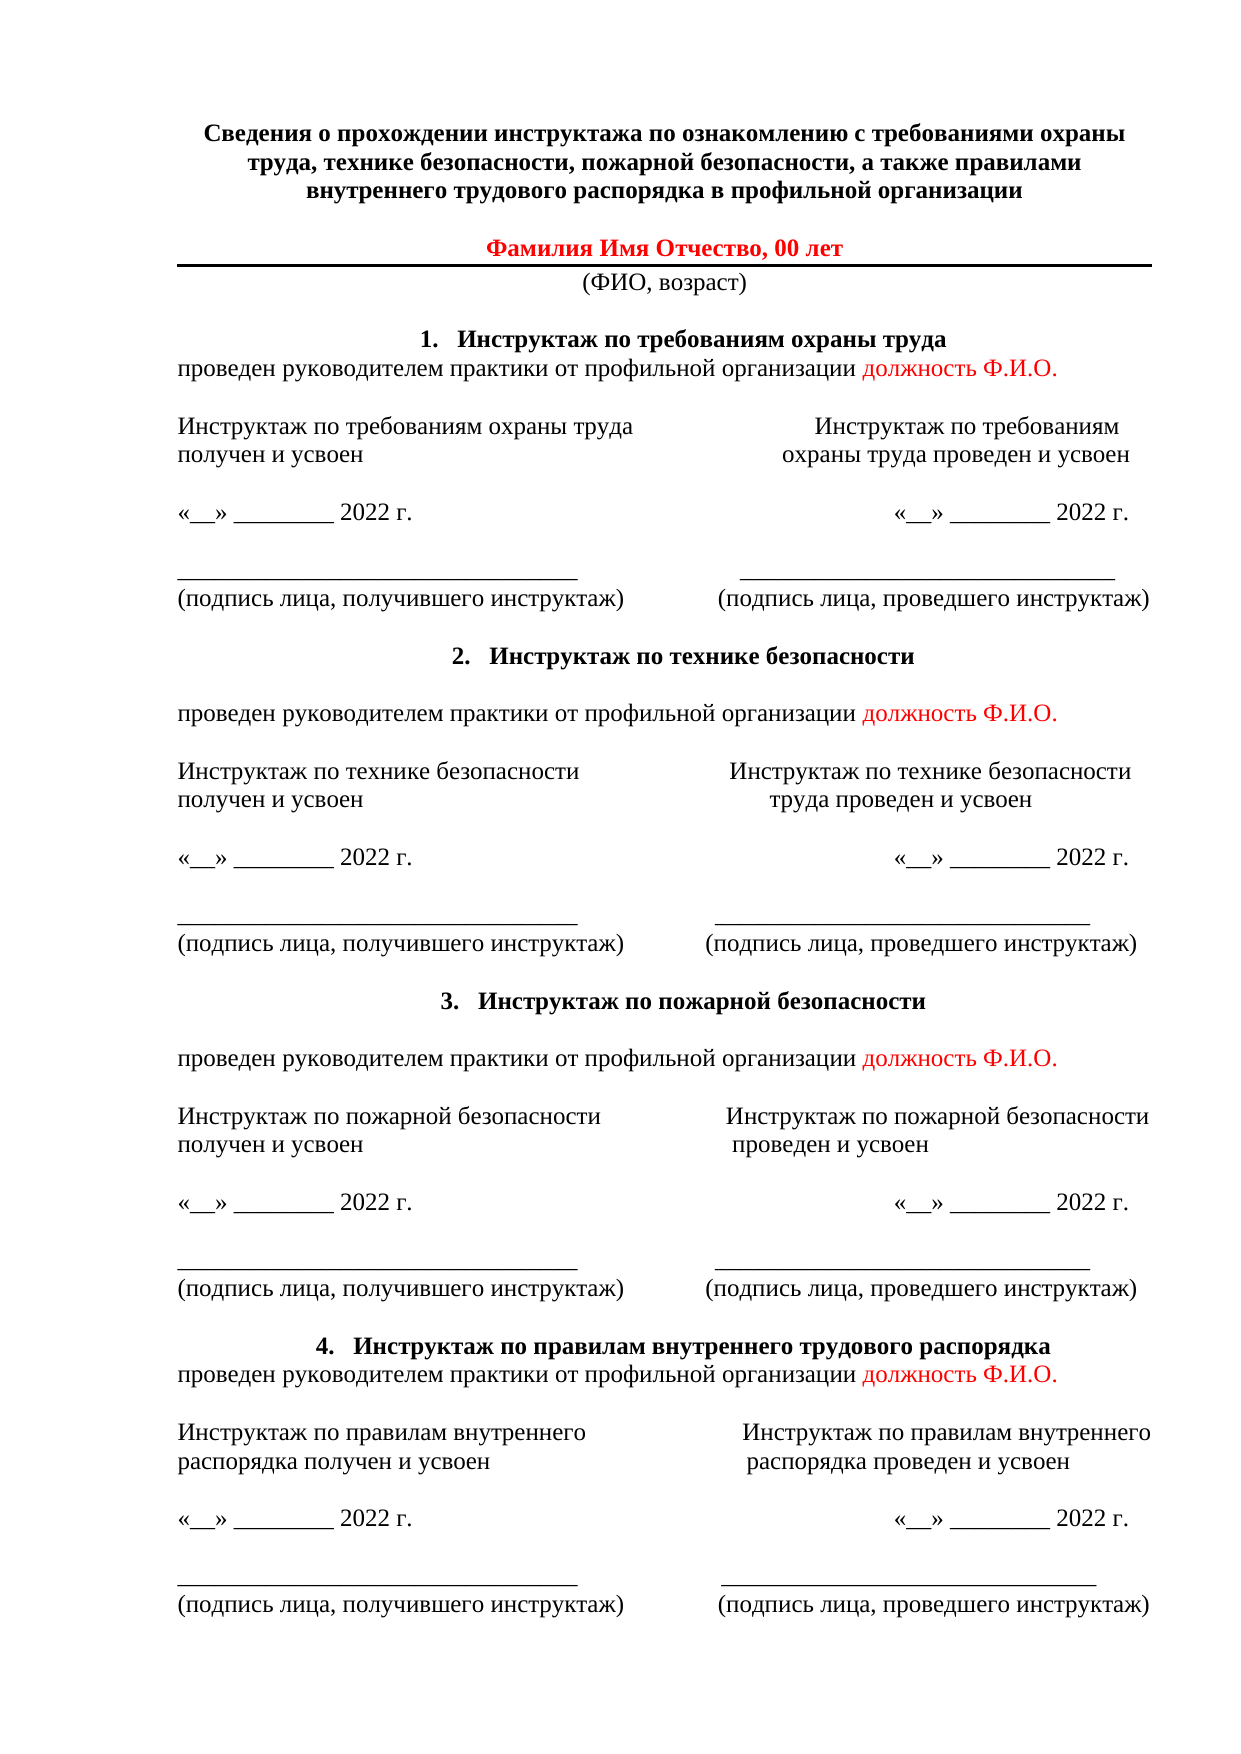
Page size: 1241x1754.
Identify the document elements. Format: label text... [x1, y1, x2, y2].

list распорядка получен и усвоен распорядка проведен и усвоен [177, 1446, 1152, 1474]
text (ФИО, возраст) [177, 267, 1152, 296]
list Инструктаж по технике безопасности [215, 641, 1152, 669]
list Инструктаж по требованиям охраны труда Инструктаж по требованиям [177, 411, 1152, 439]
text Фамилия Имя Отчество, 00 лет [177, 233, 1152, 264]
text ________________________________ ______________________________ [177, 1560, 1152, 1589]
text ________________________________ ______________________________ [177, 554, 1152, 583]
text (подпись лица, получившего инструктаж) (подпись лица, проведшего инструктаж) [177, 928, 1152, 957]
list Инструктаж по правилам внутреннего Инструктаж по правилам внутреннего [177, 1417, 1152, 1446]
list получен и усвоен охраны труда проведен и усвоен [177, 439, 1152, 468]
list Инструктаж по технике безопасности Инструктаж по технике безопасности [177, 756, 1152, 784]
list проведен руководителем практики от профильной организации должность Ф.И.О. [177, 698, 1152, 727]
text (подпись лица, получившего инструктаж) (подпись лица, проведшего инструктаж) [177, 583, 1152, 612]
text «__» ________ 2022 г. «__» ________ 2022 г. [177, 1503, 1152, 1531]
text Сведения о прохождении инструктажа по ознакомлению с требованиями охраны труда, технике безопасности, пожарной безопасности, а также правилами внутреннего трудового распорядка в профильной организации [177, 118, 1152, 204]
text «__» ________ 2022 г. «__» ________ 2022 г. [177, 1187, 1152, 1216]
text ________________________________ ______________________________ [177, 899, 1152, 928]
text (подпись лица, получившего инструктаж) (подпись лица, проведшего инструктаж) [177, 1273, 1152, 1302]
list Инструктаж по пожарной безопасности Инструктаж по пожарной безопасности [177, 1101, 1152, 1129]
text (подпись лица, получившего инструктаж) (подпись лица, проведшего инструктаж) [177, 1589, 1152, 1618]
text «__» ________ 2022 г. «__» ________ 2022 г. [177, 842, 1152, 871]
list Инструктаж по требованиям охраны труда [215, 324, 1152, 353]
list Инструктаж по правилам внутреннего трудового распорядка [215, 1331, 1152, 1359]
text ________________________________ ______________________________ [177, 1244, 1152, 1273]
text «__» ________ 2022 г. «__» ________ 2022 г. [177, 497, 1152, 526]
list Инструктаж по пожарной безопасности [215, 986, 1152, 1014]
list проведен руководителем практики от профильной организации должность Ф.И.О. [177, 353, 1152, 382]
list получен и усвоен труда проведен и усвоен [177, 784, 1152, 813]
list проведен руководителем практики от профильной организации должность Ф.И.О. [177, 1359, 1152, 1388]
list получен и усвоен проведен и усвоен [177, 1129, 1152, 1158]
list проведен руководителем практики от профильной организации должность Ф.И.О. [177, 1043, 1152, 1072]
